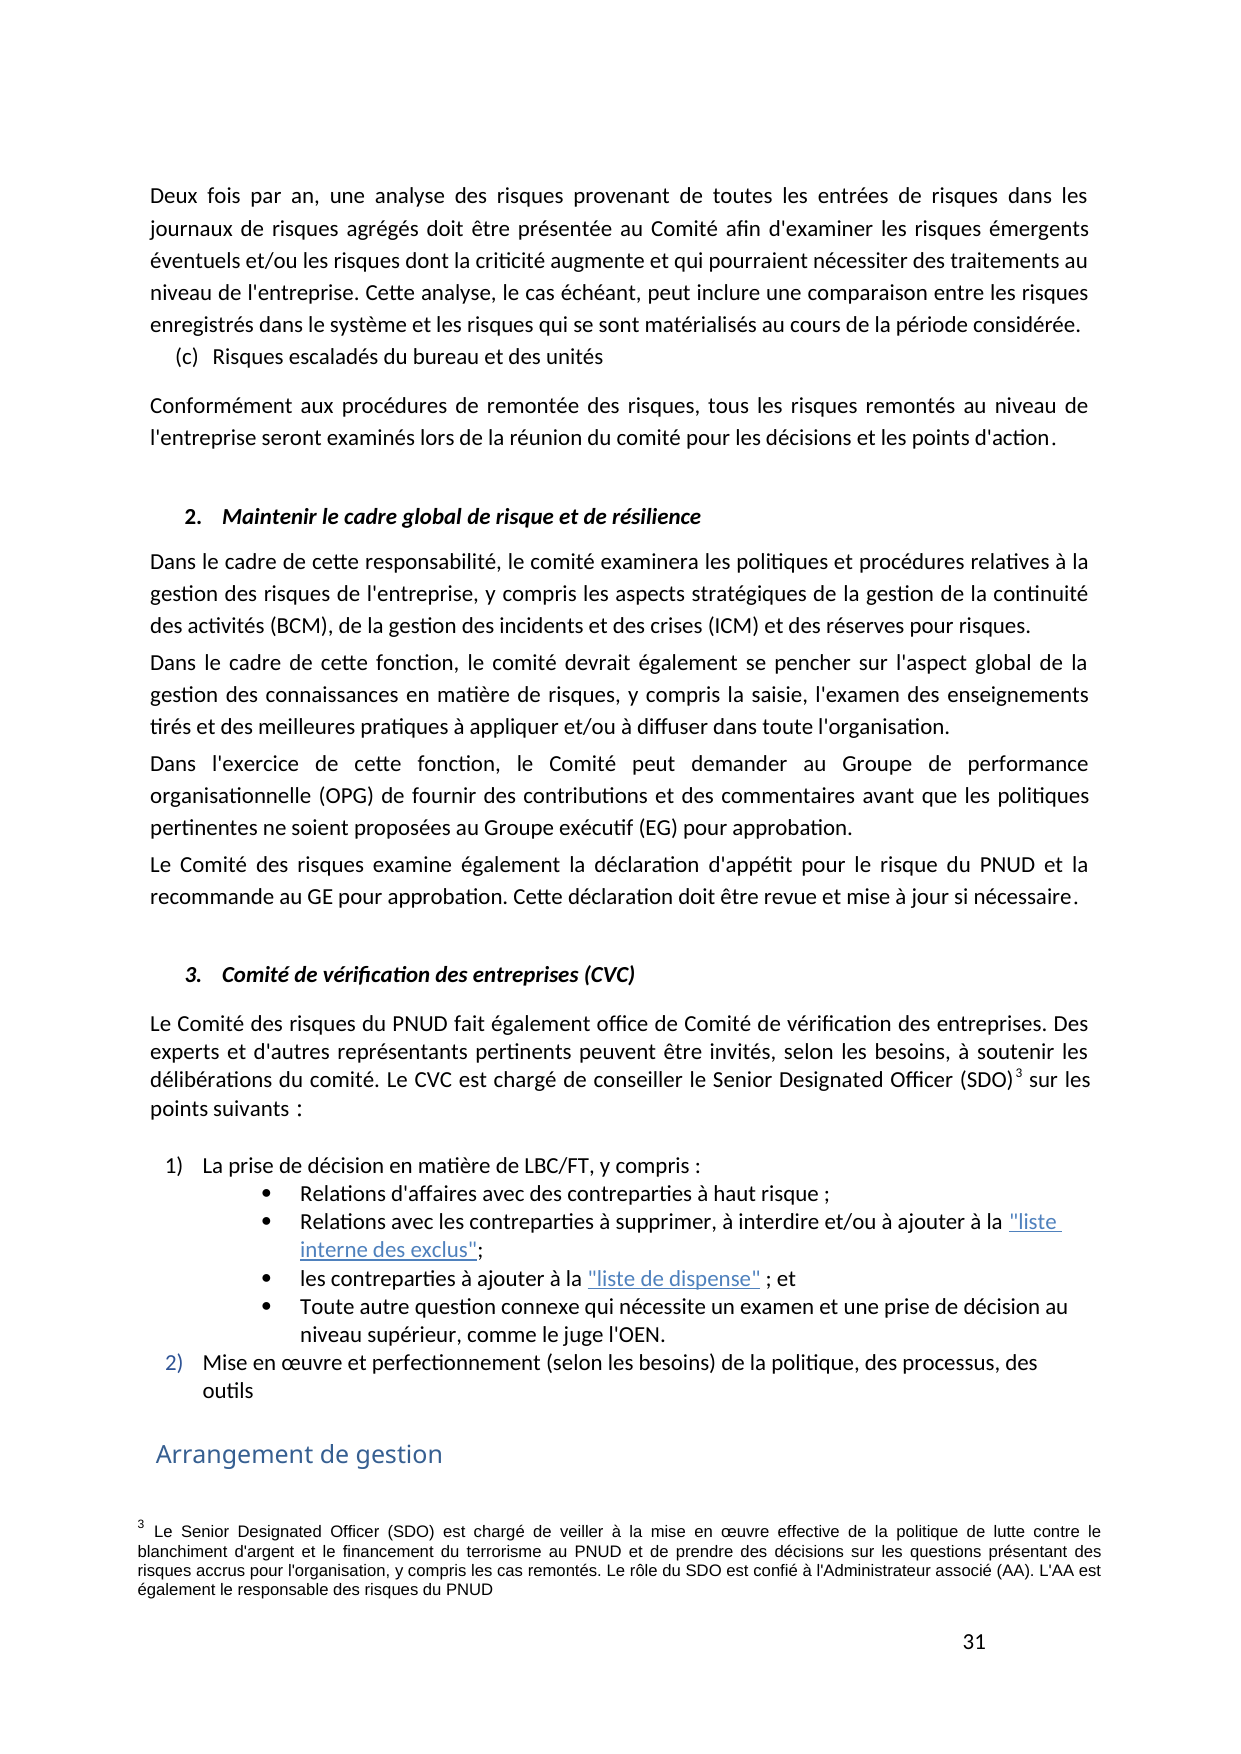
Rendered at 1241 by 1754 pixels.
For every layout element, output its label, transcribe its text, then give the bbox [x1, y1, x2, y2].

text Dans le cadre de cette responsabilité, le comité examinera les politiques et procédures relatives à la gestion des risques de l'entreprise, y compris les aspects stratégiques de la gestion de la continuité des activités (BCM), de la gestion des incidents et des crises (ICM) et des réserves pour risques. [150, 547, 1091, 639]
list Toute autre question connexe qui nécessite un examen et une prise de décision au niveau supérieur, comme le juge l'OEN. [262, 1292, 1091, 1348]
list La prise de décision en matière de LBC/FT, y compris : [164, 1151, 1103, 1179]
text Conformément aux procédures de remontée des risques, tous les risques remontés au niveau de l'entreprise seront examinés lors de la réunion du comité pour les décisions et les points d'action. [150, 391, 1090, 451]
text Le Comité des risques du PNUD fait également office de Comité de vérification des entreprises. Des experts et d'autres représentants pertinents peuvent être invités, selon les besoins, à soutenir les délibérations du comité. Le CVC est chargé de conseiller le Senior Designated Officer (SDO) sur les points suivants : [150, 1009, 1090, 1122]
text Deux fois par an, une analyse des risques provenant de toutes les entrées de risques dans les journaux de risques agrégés doit être présentée au Comité afin d'examiner les risques émergents éventuels et/ou les risques dont la criticité augmente et qui pourraient nécessiter des traitements au niveau de l'entreprise. Cette analyse, le cas échéant, peut inclure une comparaison entre les risques enregistrés dans le système et les risques qui se sont matérialisés au cours de la période considérée. [150, 181, 1091, 338]
list les contreparties à ajouter à la "liste de dispense" ; et [262, 1263, 1103, 1292]
list Relations d'affaires avec des contreparties à haut risque ; [262, 1179, 1103, 1207]
list Maintenir le cadre global de risque et de résilience [184, 502, 1103, 531]
text Dans l'exercice de cette fonction, le Comité peut demander au Groupe de performance organisationnelle (OPG) de fournir des contributions et des commentaires avant que les politiques pertinentes ne soient proposées au Groupe exécutif (EG) pour approbation. [150, 749, 1091, 841]
list Relations avec les contreparties à supprimer, à interdire et/ou à ajouter à la "liste interne des exclus"; [262, 1207, 1090, 1263]
text Dans le cadre de cette fonction, le comité devrait également se pencher sur l'aspect global de la gestion des connaissances en matière de risques, y compris la saisie, l'examen des enseignements tirés et des meilleures pratiques à appliquer et/ou à diffuser dans toute l'organisation. [150, 648, 1091, 741]
subtitle Arrangement de gestion [156, 1437, 1103, 1471]
list Risques escaladés du bureau et des unités [175, 342, 1103, 370]
list Comité de vérification des entreprises (CVC) [184, 960, 1103, 988]
list Mise en œuvre et perfectionnement (selon les besoins) de la politique, des processus, des outils [165, 1348, 1090, 1404]
text Le Comité des risques examine également la déclaration d'appétit pour le risque du PNUD et la recommande au GE pour approbation. Cette déclaration doit être revue et mise à jour si nécessaire. [150, 850, 1091, 910]
